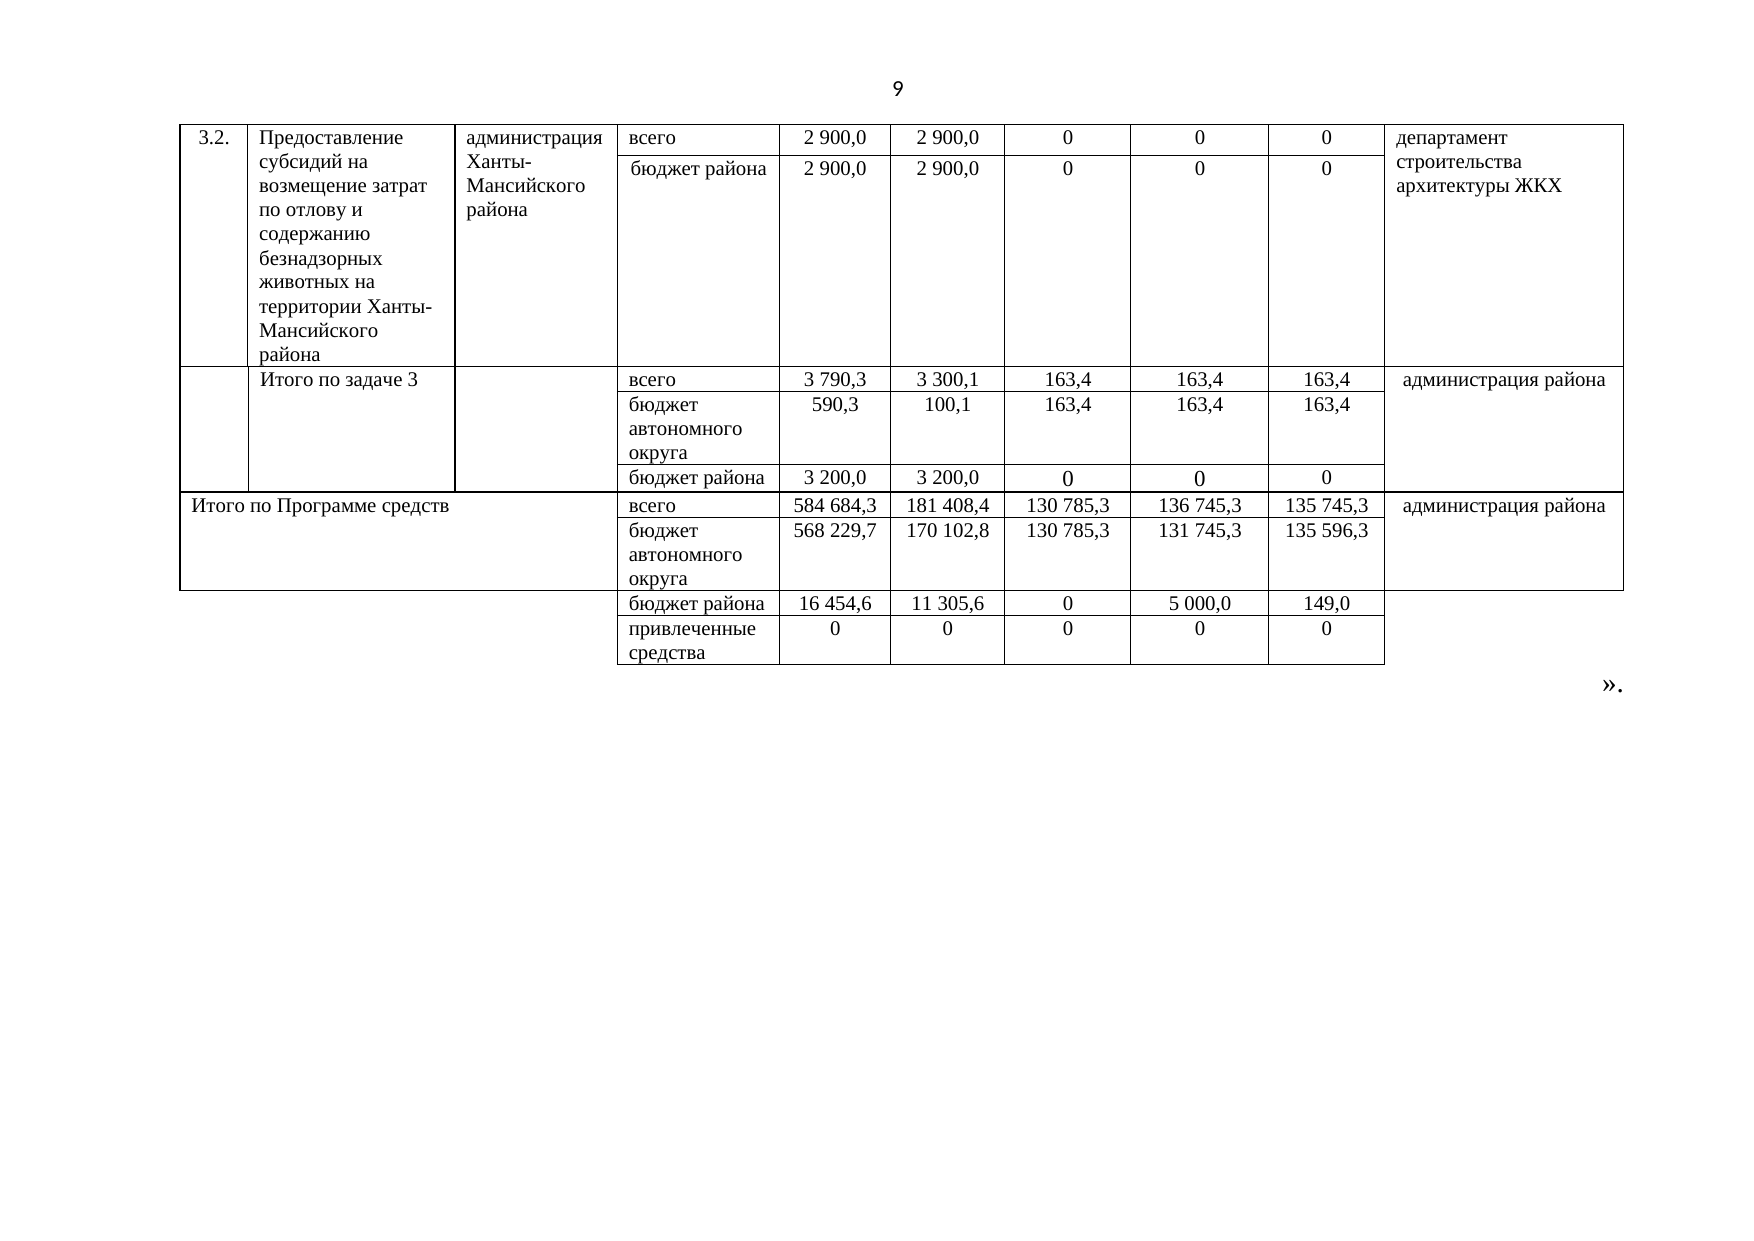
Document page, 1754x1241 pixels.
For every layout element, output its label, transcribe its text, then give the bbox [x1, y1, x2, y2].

table_cell Итого по задаче 3 [249, 367, 454, 491]
table_cell 0 [1131, 156, 1268, 366]
table_cell 0 [1005, 156, 1130, 366]
table_cell 2 900,0 [780, 156, 890, 366]
table_cell 181 408,4 [891, 493, 1004, 517]
table_cell 3 790,3 [780, 367, 890, 391]
table_cell 131 745,3 [1131, 518, 1268, 590]
table_cell 163,4 [1131, 367, 1268, 391]
table_cell всего [618, 493, 779, 517]
table_cell Предоставление субсидий на возмещение затрат по отлову и содержанию безнадзорных животных на территории Ханты-Мансийского района [248, 125, 454, 366]
table_cell 170 102,8 [891, 518, 1004, 590]
table_cell 100,1 [891, 392, 1004, 464]
table_cell 3 200,0 [891, 465, 1004, 491]
table_cell [456, 367, 617, 491]
table_cell 590,3 [780, 392, 890, 464]
table_cell 3 200,0 [780, 465, 890, 491]
table_cell бюджет автономного округа [618, 518, 779, 590]
table_cell 0 [1005, 591, 1130, 615]
table_cell администрация района [1385, 367, 1623, 491]
table_cell 163,4 [1005, 367, 1130, 391]
table_cell 2 900,0 [891, 156, 1004, 366]
table_cell 0 [1131, 125, 1268, 155]
table_cell бюджет района [618, 465, 779, 491]
table_cell 0 [891, 616, 1004, 664]
table_cell 11 305,6 [891, 591, 1004, 615]
table_cell 163,4 [1005, 392, 1130, 464]
table_cell 3 300,1 [891, 367, 1004, 391]
table_cell 5 000,0 [1131, 591, 1268, 615]
table_cell 0 [1269, 125, 1384, 155]
table_cell бюджет автономного округа [618, 392, 779, 464]
table_cell администрация района [1385, 493, 1623, 590]
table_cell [1385, 125, 1623, 366]
table_cell 149,0 [1269, 591, 1384, 615]
table_cell 584 684,3 [780, 493, 890, 517]
table_cell всего [618, 125, 779, 155]
table_cell всего [618, 367, 779, 391]
text ». [168, 665, 1623, 699]
table_cell 130 785,3 [1005, 493, 1130, 517]
table_cell 0 [1005, 465, 1130, 491]
table_cell 2 900,0 [780, 125, 890, 155]
table_cell 135 745,3 [1269, 493, 1384, 517]
table_cell 0 [1131, 616, 1268, 664]
table_cell 130 785,3 [1005, 518, 1130, 590]
table_cell 0 [1269, 465, 1384, 491]
table_cell 568 229,7 [780, 518, 890, 590]
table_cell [456, 125, 617, 366]
table_cell 3.2. [181, 125, 247, 366]
table_cell бюджет района [618, 156, 779, 366]
table_cell Итого по Программе средств [181, 493, 617, 590]
table_cell [181, 367, 248, 491]
table_cell 0 [780, 616, 890, 664]
table_cell 0 [1005, 616, 1130, 664]
table_cell 16 454,6 [780, 591, 890, 615]
table_cell 135 596,3 [1269, 518, 1384, 590]
table_cell 163,4 [1269, 367, 1384, 391]
table_cell 2 900,0 [891, 125, 1004, 155]
table_cell 0 [1005, 125, 1130, 155]
table_cell 0 [1131, 465, 1268, 491]
table_cell 163,4 [1269, 392, 1384, 464]
table_cell привлеченные средства [618, 616, 779, 664]
table_cell 0 [1269, 616, 1384, 664]
table_cell 136 745,3 [1131, 493, 1268, 517]
table_cell 0 [1269, 156, 1384, 366]
table_cell 163,4 [1131, 392, 1268, 464]
table_cell бюджет района [618, 591, 779, 615]
